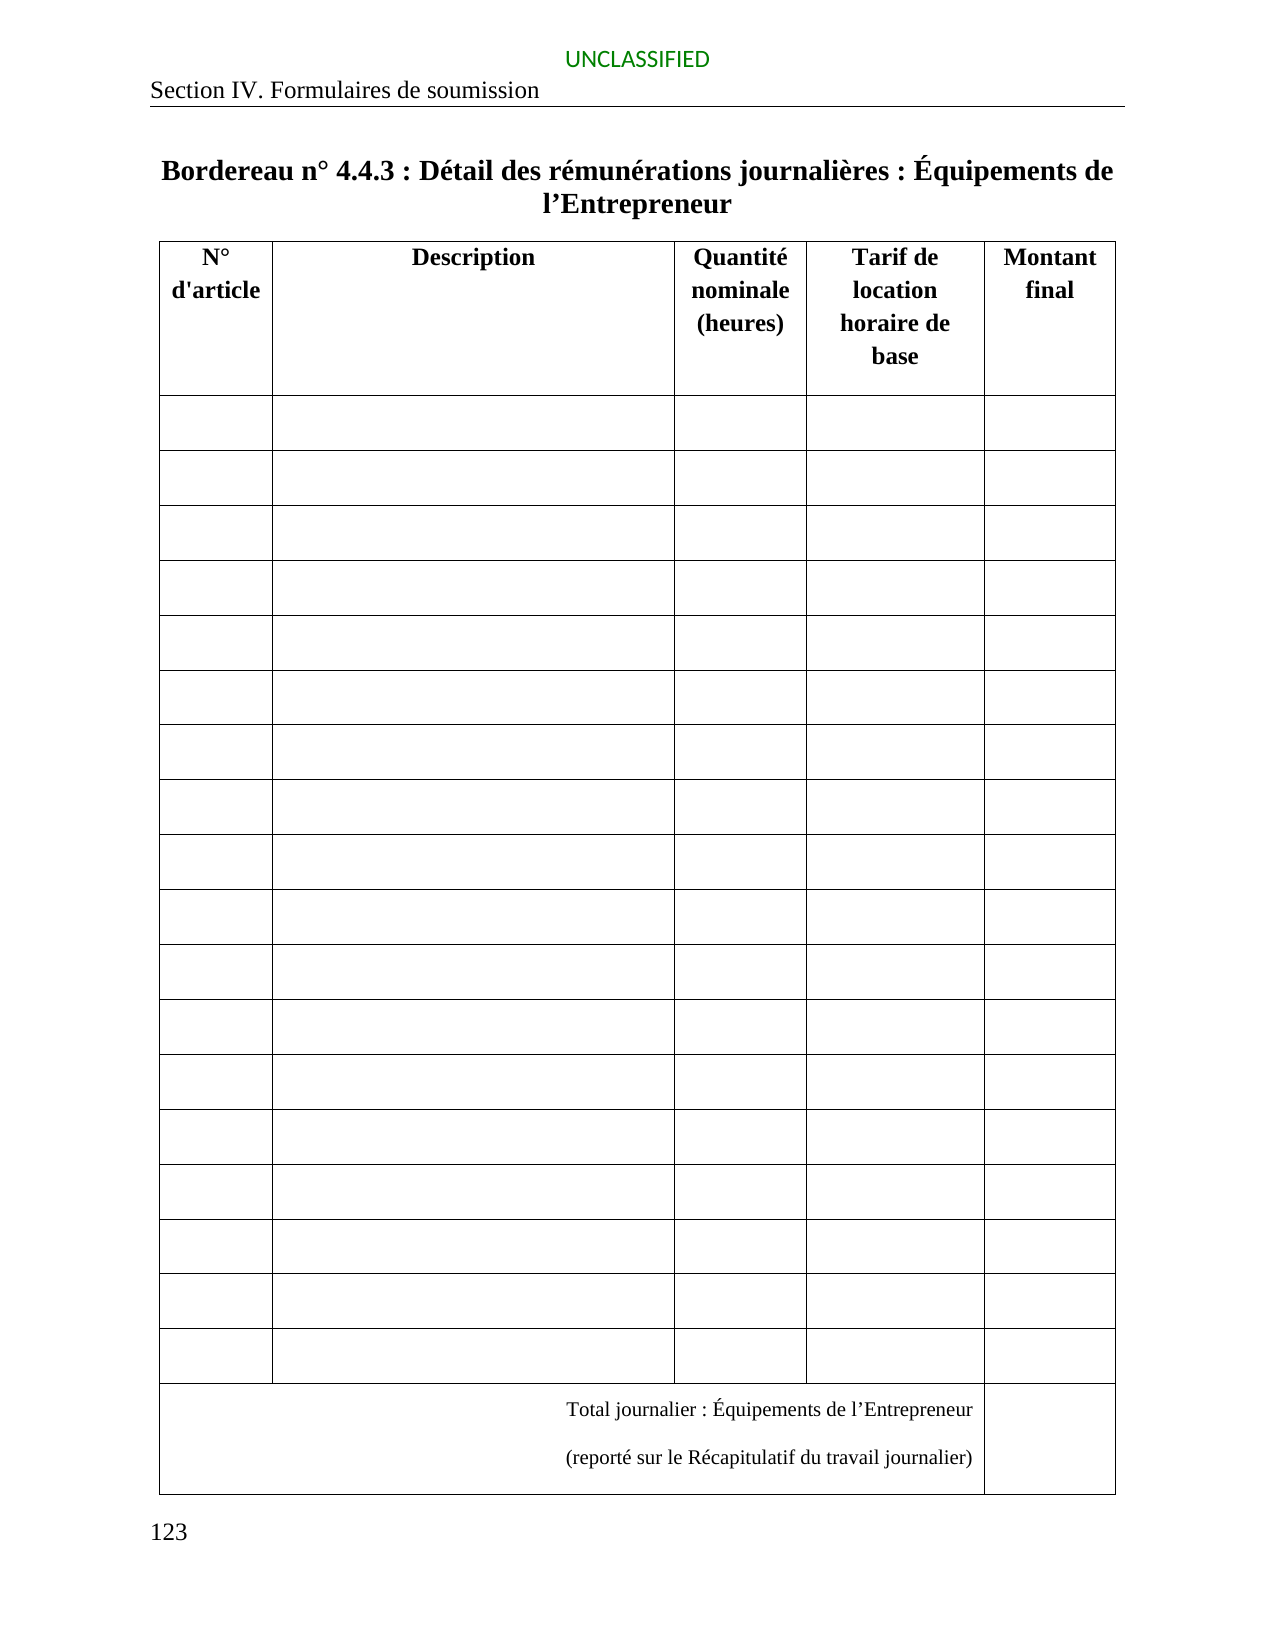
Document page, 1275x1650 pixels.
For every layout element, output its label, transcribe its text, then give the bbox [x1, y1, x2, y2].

subtitle Bordereau n° 4.4.3 : Détail des rémunérations journalières : Équipements de l’Entrepreneur [150, 153, 1125, 220]
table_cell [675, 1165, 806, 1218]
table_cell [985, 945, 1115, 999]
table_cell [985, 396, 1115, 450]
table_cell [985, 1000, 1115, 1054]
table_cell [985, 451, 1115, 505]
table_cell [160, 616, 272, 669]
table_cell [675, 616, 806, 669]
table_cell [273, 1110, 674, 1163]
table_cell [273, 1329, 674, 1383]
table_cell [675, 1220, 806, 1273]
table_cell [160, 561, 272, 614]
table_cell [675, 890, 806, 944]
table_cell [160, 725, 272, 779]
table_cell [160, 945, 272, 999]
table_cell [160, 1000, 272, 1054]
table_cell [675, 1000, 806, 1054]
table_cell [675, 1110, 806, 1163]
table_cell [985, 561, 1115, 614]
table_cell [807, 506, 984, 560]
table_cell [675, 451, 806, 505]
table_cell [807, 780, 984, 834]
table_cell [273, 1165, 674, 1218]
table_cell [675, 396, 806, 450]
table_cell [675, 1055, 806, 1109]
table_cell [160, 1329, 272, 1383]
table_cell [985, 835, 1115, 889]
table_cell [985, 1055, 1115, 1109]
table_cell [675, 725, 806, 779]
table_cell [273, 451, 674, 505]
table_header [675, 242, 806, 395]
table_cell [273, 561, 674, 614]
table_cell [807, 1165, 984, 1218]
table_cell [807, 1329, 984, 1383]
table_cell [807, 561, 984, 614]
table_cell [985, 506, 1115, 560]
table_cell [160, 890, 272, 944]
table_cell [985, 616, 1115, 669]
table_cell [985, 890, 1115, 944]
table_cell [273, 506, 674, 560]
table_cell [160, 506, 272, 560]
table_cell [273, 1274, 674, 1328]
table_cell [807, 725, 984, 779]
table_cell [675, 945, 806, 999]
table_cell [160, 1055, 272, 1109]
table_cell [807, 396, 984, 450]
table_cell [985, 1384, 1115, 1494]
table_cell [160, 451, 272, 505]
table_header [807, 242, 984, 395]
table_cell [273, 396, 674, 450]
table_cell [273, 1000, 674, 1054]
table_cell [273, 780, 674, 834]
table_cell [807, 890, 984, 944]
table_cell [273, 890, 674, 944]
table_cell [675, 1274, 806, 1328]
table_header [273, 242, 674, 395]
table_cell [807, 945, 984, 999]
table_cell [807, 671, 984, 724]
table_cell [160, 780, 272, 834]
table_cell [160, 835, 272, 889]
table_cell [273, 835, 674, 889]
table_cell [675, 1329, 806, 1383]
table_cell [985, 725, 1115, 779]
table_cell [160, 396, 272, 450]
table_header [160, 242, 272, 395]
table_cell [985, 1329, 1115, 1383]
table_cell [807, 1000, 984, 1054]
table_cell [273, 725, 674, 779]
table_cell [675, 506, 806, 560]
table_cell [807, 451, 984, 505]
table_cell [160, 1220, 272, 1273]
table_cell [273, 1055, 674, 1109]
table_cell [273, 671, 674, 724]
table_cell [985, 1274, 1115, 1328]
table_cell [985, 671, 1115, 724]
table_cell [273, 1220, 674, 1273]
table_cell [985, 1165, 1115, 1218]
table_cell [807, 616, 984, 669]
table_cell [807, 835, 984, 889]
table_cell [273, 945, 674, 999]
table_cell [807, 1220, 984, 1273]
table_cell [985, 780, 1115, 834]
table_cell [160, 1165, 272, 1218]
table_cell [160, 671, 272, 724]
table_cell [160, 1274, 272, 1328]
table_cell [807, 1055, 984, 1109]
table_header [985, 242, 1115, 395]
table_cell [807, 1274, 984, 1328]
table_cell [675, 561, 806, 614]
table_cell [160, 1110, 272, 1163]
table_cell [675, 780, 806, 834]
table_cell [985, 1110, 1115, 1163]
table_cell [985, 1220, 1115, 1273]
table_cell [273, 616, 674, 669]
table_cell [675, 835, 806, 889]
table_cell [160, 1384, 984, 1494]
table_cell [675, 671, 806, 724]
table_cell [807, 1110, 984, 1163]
